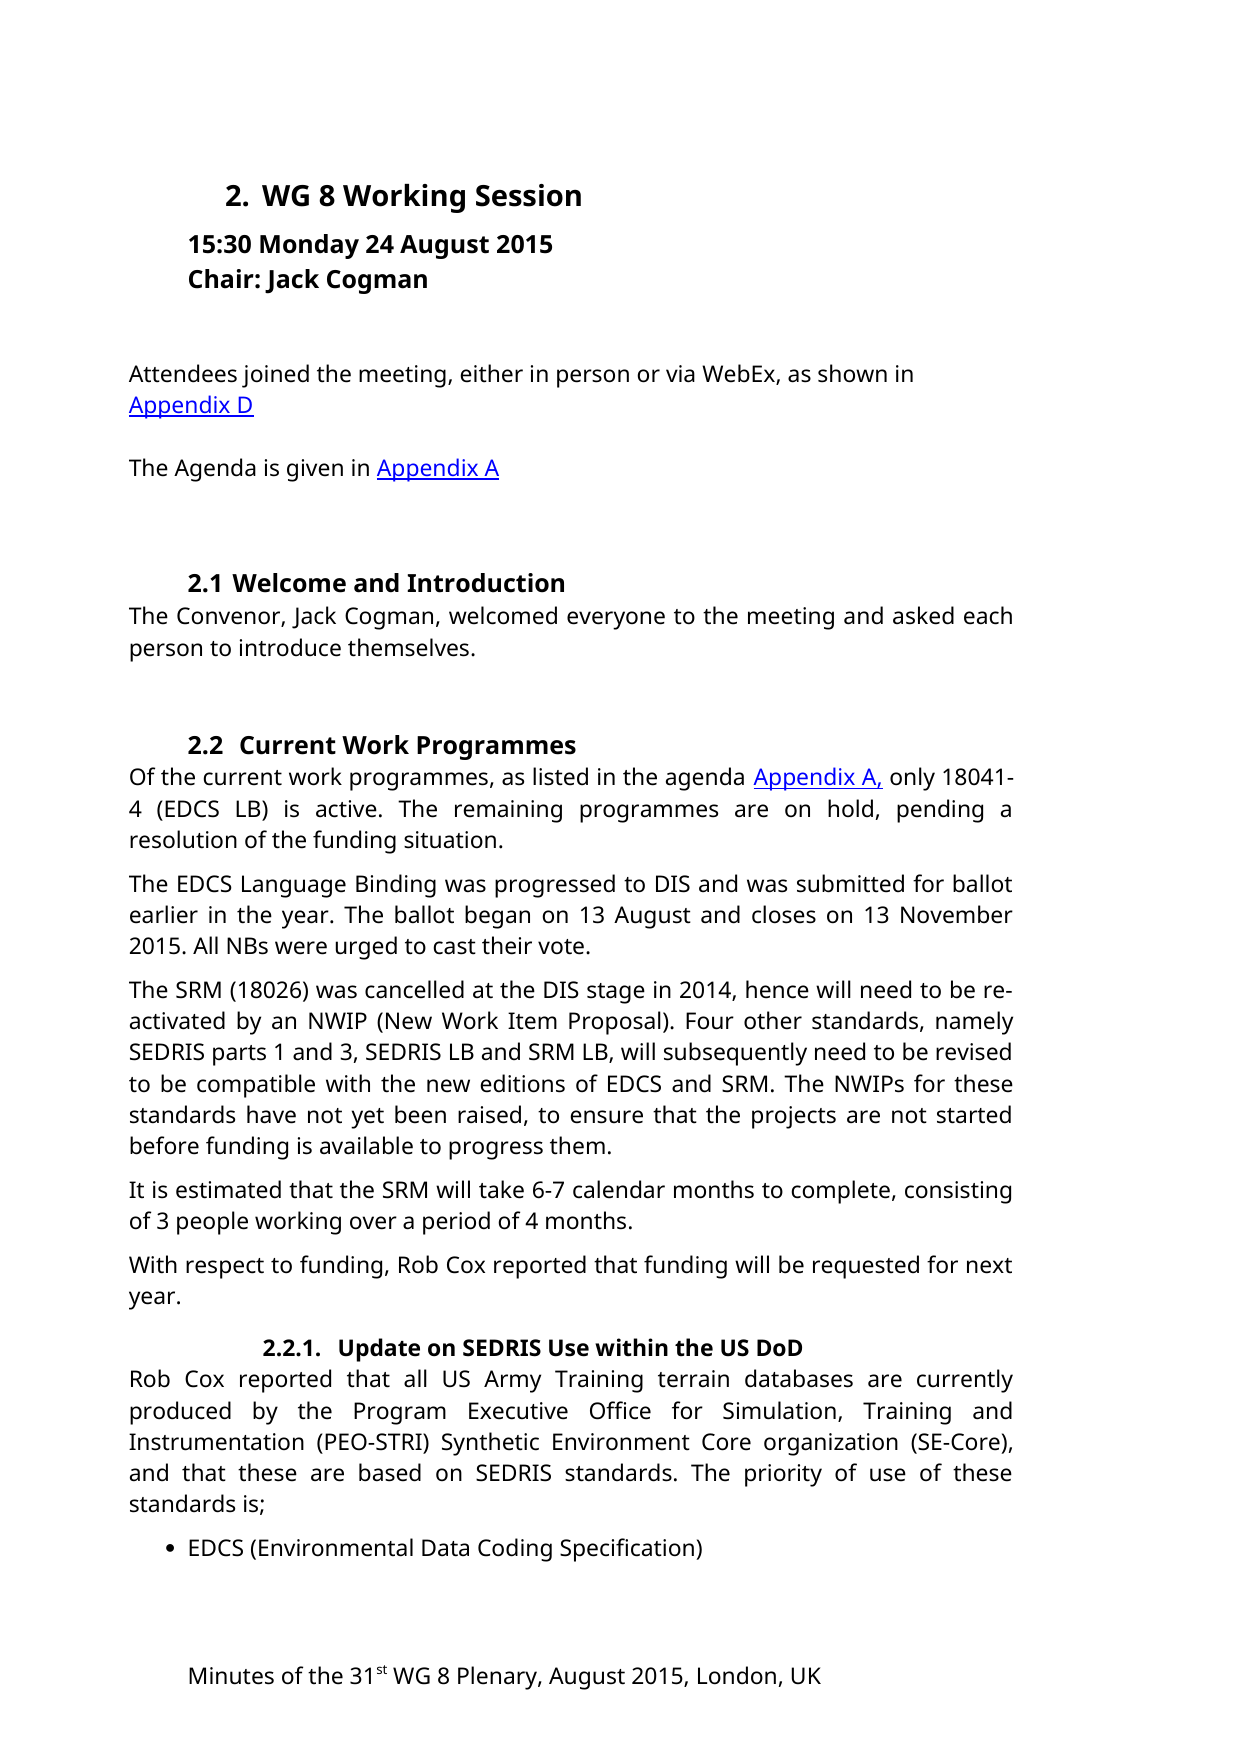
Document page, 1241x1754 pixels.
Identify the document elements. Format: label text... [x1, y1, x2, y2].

text It is estimated that the SRM will take 6-7 calendar months to complete, consisting of 3 people working over a period of 4 months. [128, 1174, 1014, 1236]
subtitle Welcome and Introduction [187, 566, 1019, 600]
text Of the current work programmes, as listed in the agenda Appendix A, only 18041-4 (EDCS LB) is active. The remaining programmes are on hold, pending a resolution of the funding situation. [128, 761, 1014, 855]
text With respect to funding, Rob Cox reported that funding will be requested for next year. [128, 1249, 1014, 1311]
text 15:30 Monday 24 August 2015 [187, 227, 1019, 261]
list EDCS (Environmental Data Coding Specification) [166, 1532, 1123, 1563]
text The Agenda is given in Appendix A [128, 452, 1019, 483]
text The Convenor, Jack Cogman, welcomed everyone to the meeting and asked each person to introduce themselves. [128, 600, 1014, 663]
subtitle WG 8 Working Session [225, 175, 1019, 215]
text The SRM (18026) was cancelled at the DIS stage in 2014, hence will need to be re-activated by an NWIP (New Work Item Proposal). Four other standards, namely SEDRIS parts 1 and 3, SEDRIS LB and SRM LB, will subsequently need to be revised to be compatible with the new editions of EDCS and SRM. The NWIPs for these standards have not yet been raised, to ensure that the projects are not started before funding is available to progress them. [128, 974, 1014, 1161]
text Attendees joined the meeting, either in person or via WebEx, as shown in Appendix D [128, 358, 1019, 420]
text The EDCS Language Binding was progressed to DIS and was submitted for ballot earlier in the year. The ballot began on 13 August and closes on 13 November 2015. All NBs were urged to cast their vote. [128, 868, 1014, 961]
text Rob Cox reported that all US Army Training terrain databases are currently produced by the Program Executive Office for Simulation, Training and Instrumentation (PEO-STRI) Synthetic Environment Core organization (SE-Core), and that these are based on SEDRIS standards. The priority of use of these standards is; [128, 1363, 1014, 1520]
subtitle Update on SEDRIS Use within the US DoD [262, 1332, 1019, 1363]
text Chair: Jack Cogman [187, 261, 1019, 295]
subtitle Current Work Programmes [187, 727, 1019, 761]
